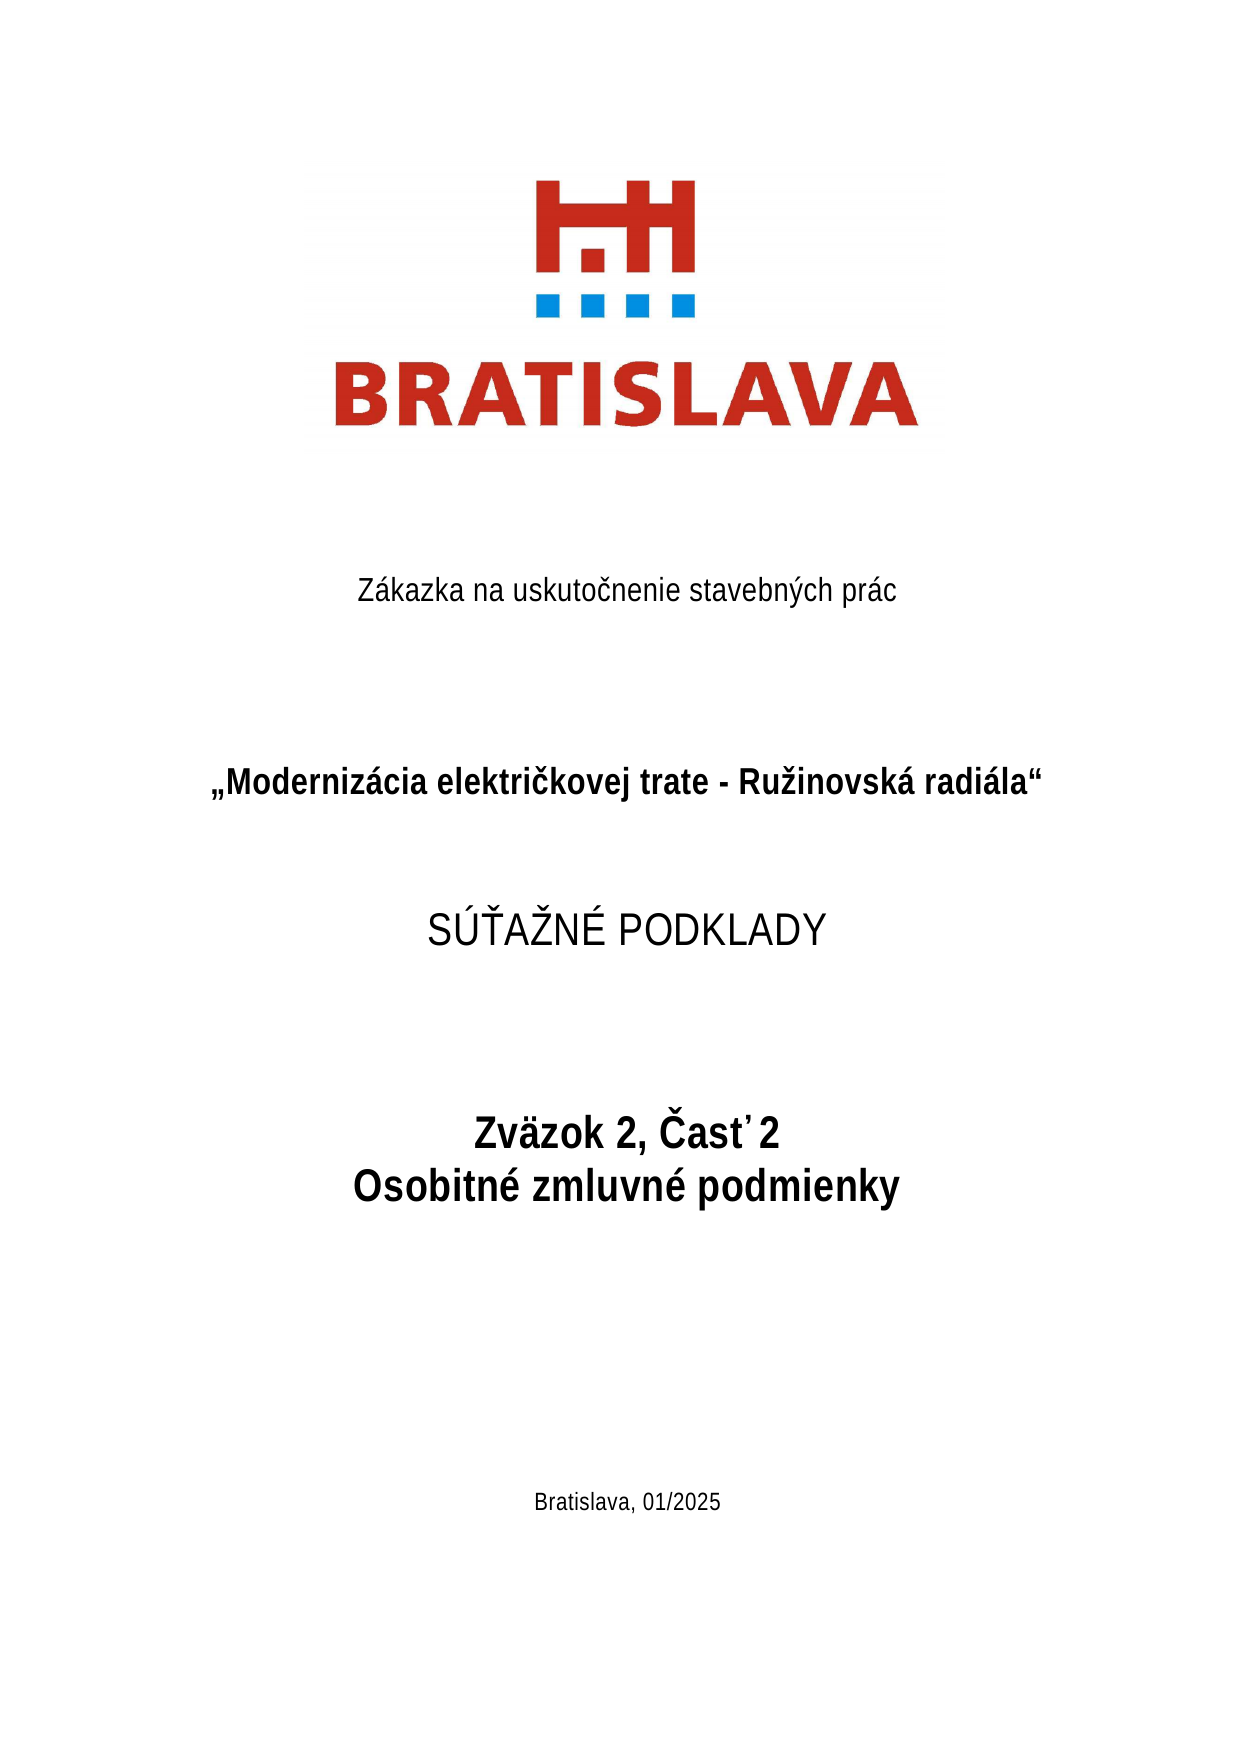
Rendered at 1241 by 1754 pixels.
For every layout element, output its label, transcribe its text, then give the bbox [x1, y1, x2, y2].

text Zákazka na uskutočnenie stavebných prác [148, 570, 1107, 608]
text SÚŤAŽNÉ PODKLADY [148, 903, 1107, 955]
text Bratislava, 01/2025 [148, 1487, 1107, 1516]
text „Modernizácia električkovej trate - Ružinovská radiála“ [148, 759, 1107, 802]
picture [303, 160, 952, 470]
text Zväzok 2, Časť 2 [148, 1106, 1107, 1158]
text Osobitné zmluvné podmienky [148, 1158, 1107, 1211]
